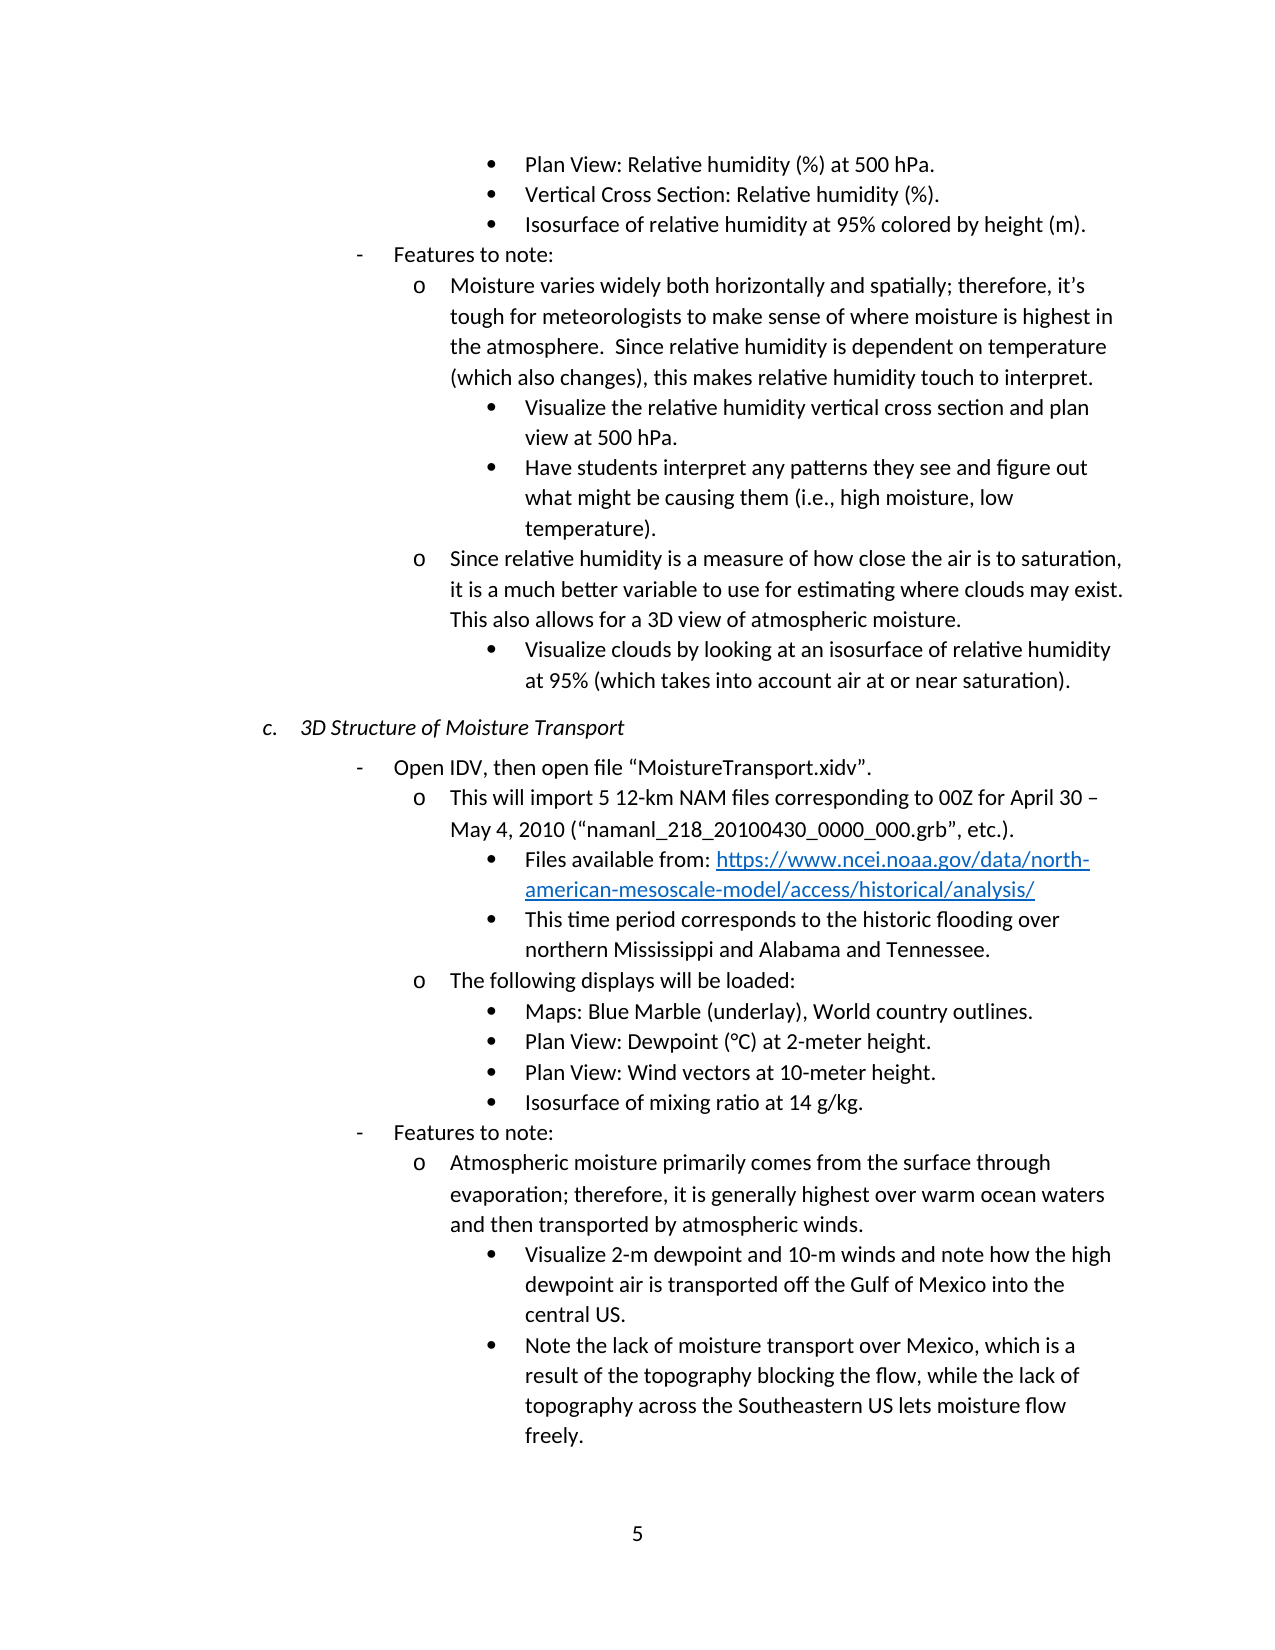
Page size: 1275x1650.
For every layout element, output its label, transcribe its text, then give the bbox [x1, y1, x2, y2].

list Features to note: [356, 241, 1125, 269]
list Vertical Cross Section: Relative humidity (%). [487, 180, 1125, 208]
list Plan View: Dewpoint (°C) at 2-meter height. [487, 1027, 1125, 1056]
list Plan View: Wind vectors at 10-meter height. [487, 1058, 1125, 1086]
list Open IDV, then open file “MoistureTransport.xidv”. [356, 753, 1125, 781]
list Have students interpret any patterns they see and figure out what might be causing them (i.e., high moisture, low temperature). [487, 453, 1125, 542]
list Visualize clouds by looking at an isosurface of relative humidity at 95% (which takes into account air at or near saturation). [487, 636, 1125, 694]
list Atmospheric moisture primarily comes from the surface through evaporation; therefore, it is generally highest over warm ocean waters and then transported by atmospheric winds. [412, 1148, 1125, 1238]
list Isosurface of relative humidity at 95% colored by height (m). [487, 210, 1125, 238]
list The following displays will be loaded: [412, 966, 1125, 995]
list Visualize 2-m dewpoint and 10-m winds and note how the high dewpoint air is transported off the Gulf of Mexico into the central US. [487, 1240, 1125, 1328]
list Isosurface of mixing ratio at 14 g/kg. [487, 1088, 1125, 1116]
list Note the lack of moisture transport over Mexico, which is a result of the topography blocking the flow, while the lack of topography across the Southeastern US lets moisture flow freely. [487, 1331, 1125, 1449]
list Plan View: Relative humidity (%) at 500 hPa. [487, 150, 1125, 178]
subtitle 3D Structure of Moisture Transport [262, 713, 1125, 741]
list Maps: Blue Marble (underlay), World country outlines. [487, 997, 1125, 1025]
list Since relative humidity is a measure of how close the air is to saturation, it is a much better variable to use for estimating where clouds may exist. This also allows for a 3D view of atmospheric moisture. [412, 544, 1125, 633]
list Features to note: [356, 1118, 1125, 1146]
list This time period corresponds to the historic flooding over northern Mississippi and Alabama and Tennessee. [487, 905, 1125, 964]
list This will import 5 12-km NAM files corresponding to 00Z for April 30 – May 4, 2010 (“namanl_218_20100430_0000_000.grb”, etc.). [412, 783, 1125, 843]
list Visualize the relative humidity vertical cross section and plan view at 500 hPa. [487, 393, 1125, 451]
list Files available from: https://www.ncei.noaa.gov/data/north-american-mesoscale-model/access/historical/analysis/ [487, 845, 1125, 903]
list Moisture varies widely both horizontally and spatially; therefore, it’s tough for meteorologists to make sense of where moisture is highest in the atmosphere. Since relative humidity is dependent on temperature (which also changes), this makes relative humidity touch to interpret. [412, 271, 1125, 391]
